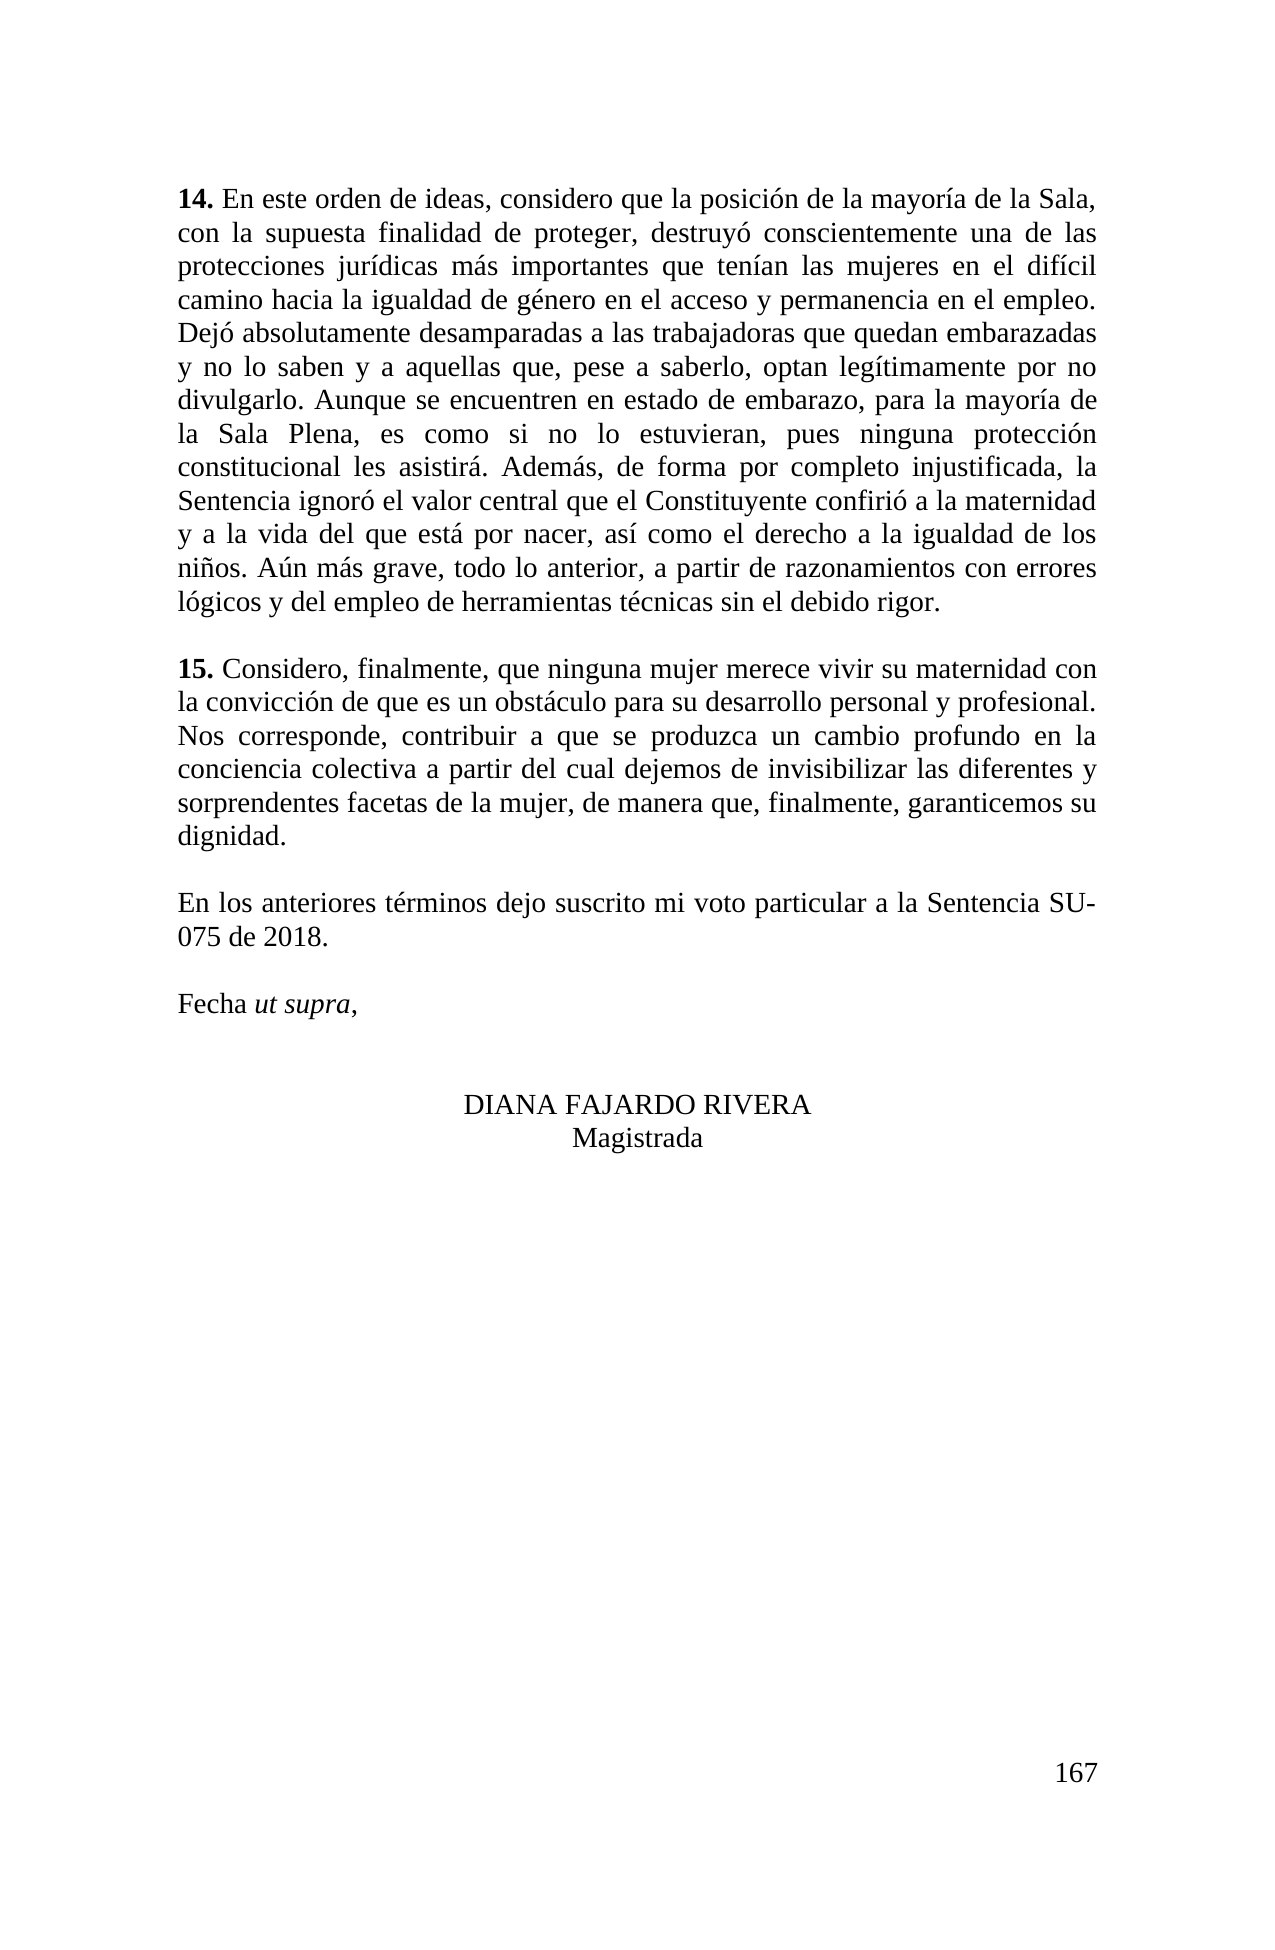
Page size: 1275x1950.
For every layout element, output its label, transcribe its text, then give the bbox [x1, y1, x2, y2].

text 15. Considero, finalmente, que ninguna mujer merece vivir su maternidad con la convicción de que es un obstáculo para su desarrollo personal y profesional. Nos corresponde, contribuir a que se produzca un cambio profundo en la conciencia colectiva a partir del cual dejemos de invisibilizar las diferentes y sorprendentes facetas de la mujer, de manera que, finalmente, garanticemos su dignidad. [177, 651, 1098, 852]
text 14. En este orden de ideas, considero que la posición de la mayoría de la Sala, con la supuesta finalidad de proteger, destruyó conscientemente una de las protecciones jurídicas más importantes que tenían las mujeres en el difícil camino hacia la igualdad de género en el acceso y permanencia en el empleo. Dejó absolutamente desamparadas a las trabajadoras que quedan embarazadas y no lo saben y a aquellas que, pese a saberlo, optan legítimamente por no divulgarlo. Aunque se encuentren en estado de embarazo, para la mayoría de la Sala Plena, es como si no lo estuvieran, pues ninguna protección constitucional les asistirá. Además, de forma por completo injustificada, la Sentencia ignoró el valor central que el Constituyente confirió a la maternidad y a la vida del que está por nacer, así como el derecho a la igualdad de los niños. Aún más grave, todo lo anterior, a partir de razonamientos con errores lógicos y del empleo de herramientas técnicas sin el debido rigor. [177, 181, 1098, 617]
text Magistrada [177, 1120, 1098, 1154]
text DIANA FAJARDO RIVERA [177, 1087, 1098, 1120]
text Fecha ut supra, [177, 986, 1098, 1020]
text En los anteriores términos dejo suscrito mi voto particular a la Sentencia SU-075 de 2018. [177, 886, 1098, 953]
